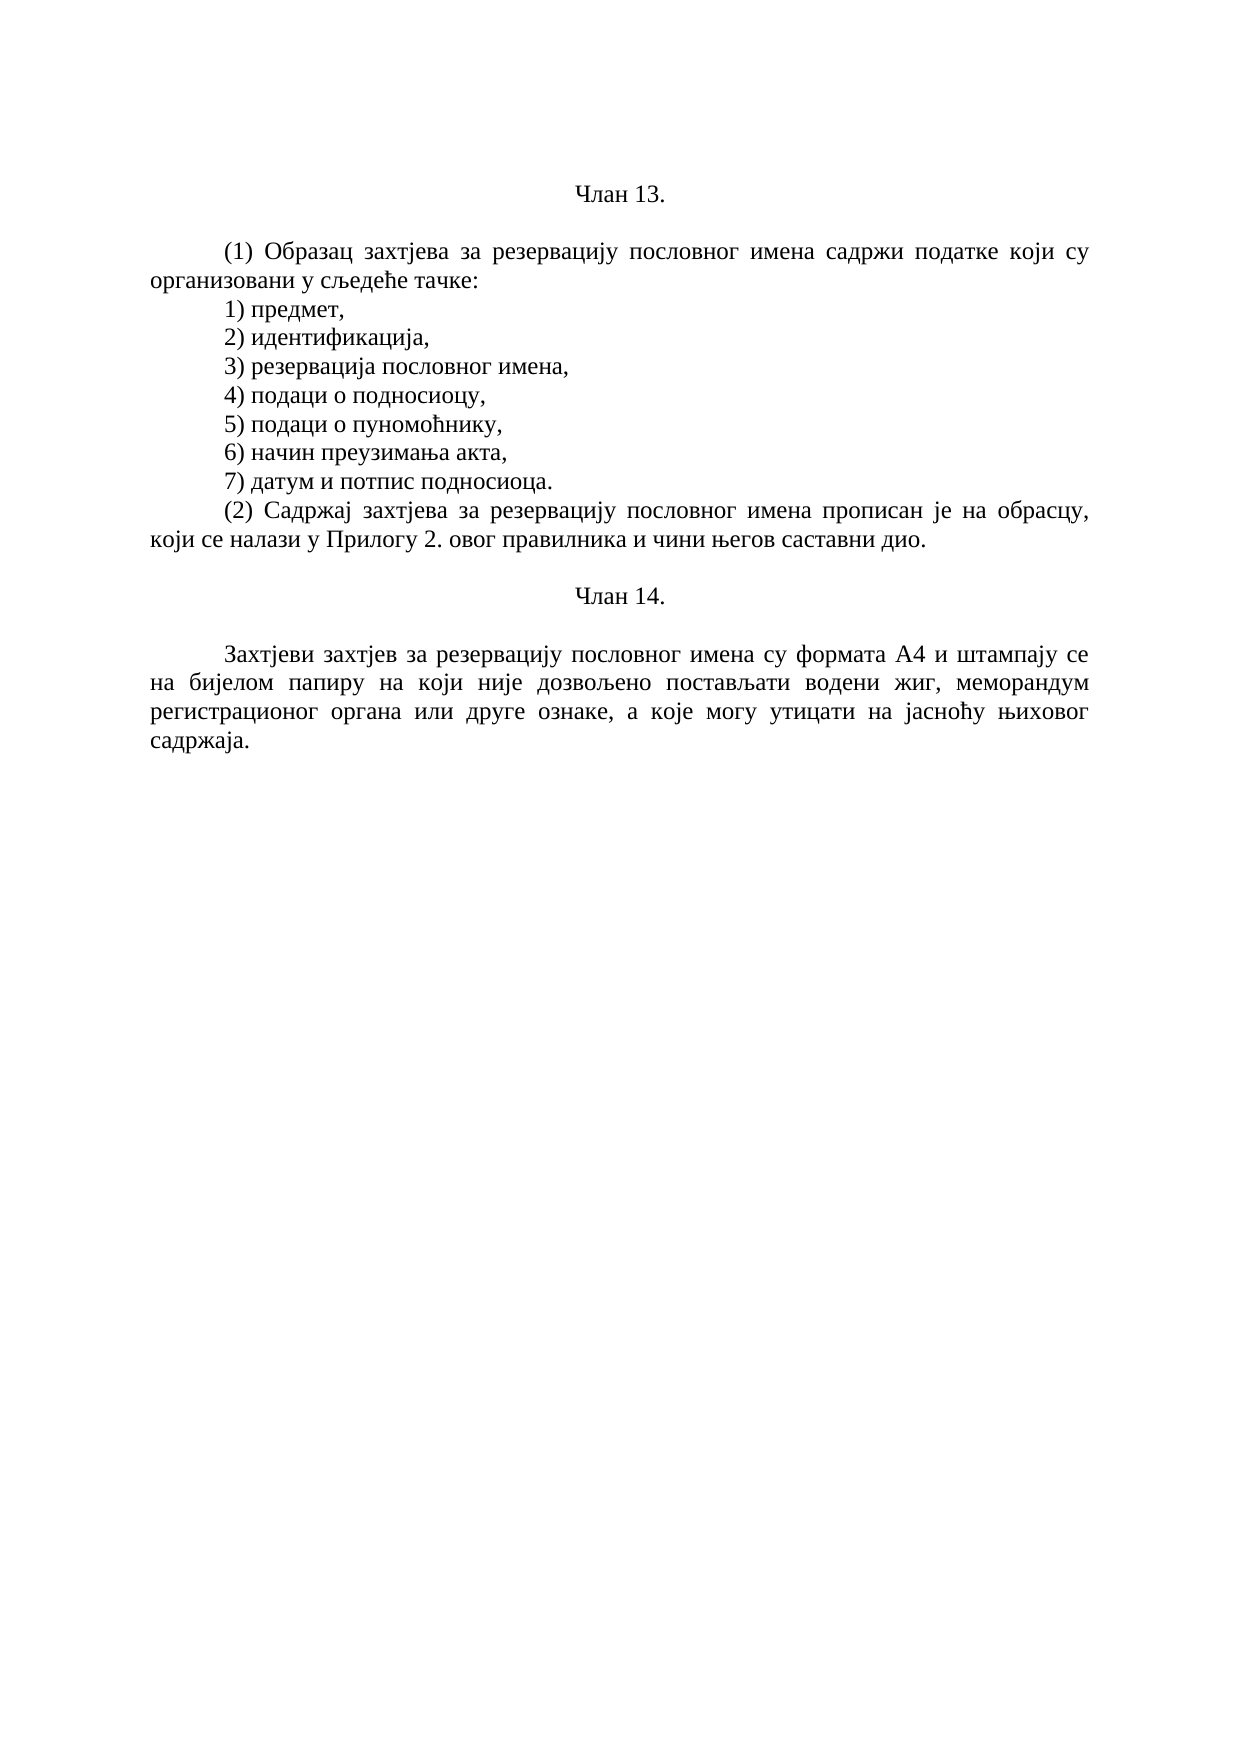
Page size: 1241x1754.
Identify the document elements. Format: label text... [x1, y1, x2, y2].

text (1) Образац захтјева за резервацију пословног имена садржи податке који су организовани у сљедеће тачке: [150, 236, 1090, 294]
text Члан 13. [150, 179, 1090, 207]
text 7) датум и потпис подносиоца. [150, 466, 1090, 495]
text 6) начин преузимања акта, [150, 437, 1090, 466]
text 3) резервација пословног имена, [150, 351, 1090, 380]
text 4) подаци о подносиоцу, [150, 380, 1090, 409]
text (2) Садржај захтјева за резервацију пословног имена прописан је на обрасцу, који се налази у Прилогу 2. овог правилника и чини његов саставни дио. [150, 495, 1090, 552]
text Захтјеви захтјев за резервацију пословног имена су формата А4 и штампају се на бијелом папиру на који није дозвољено постављати водени жиг, меморандум регистрационог органа или друге ознаке, а које могу утицати на јасноћу њиховог садржаја. [150, 639, 1090, 754]
text 5) подаци о пуномоћнику, [150, 409, 1090, 437]
text 2) идентификација, [150, 322, 1090, 351]
text 1) предмет, [150, 294, 1090, 322]
text Члан 14. [150, 581, 1090, 610]
